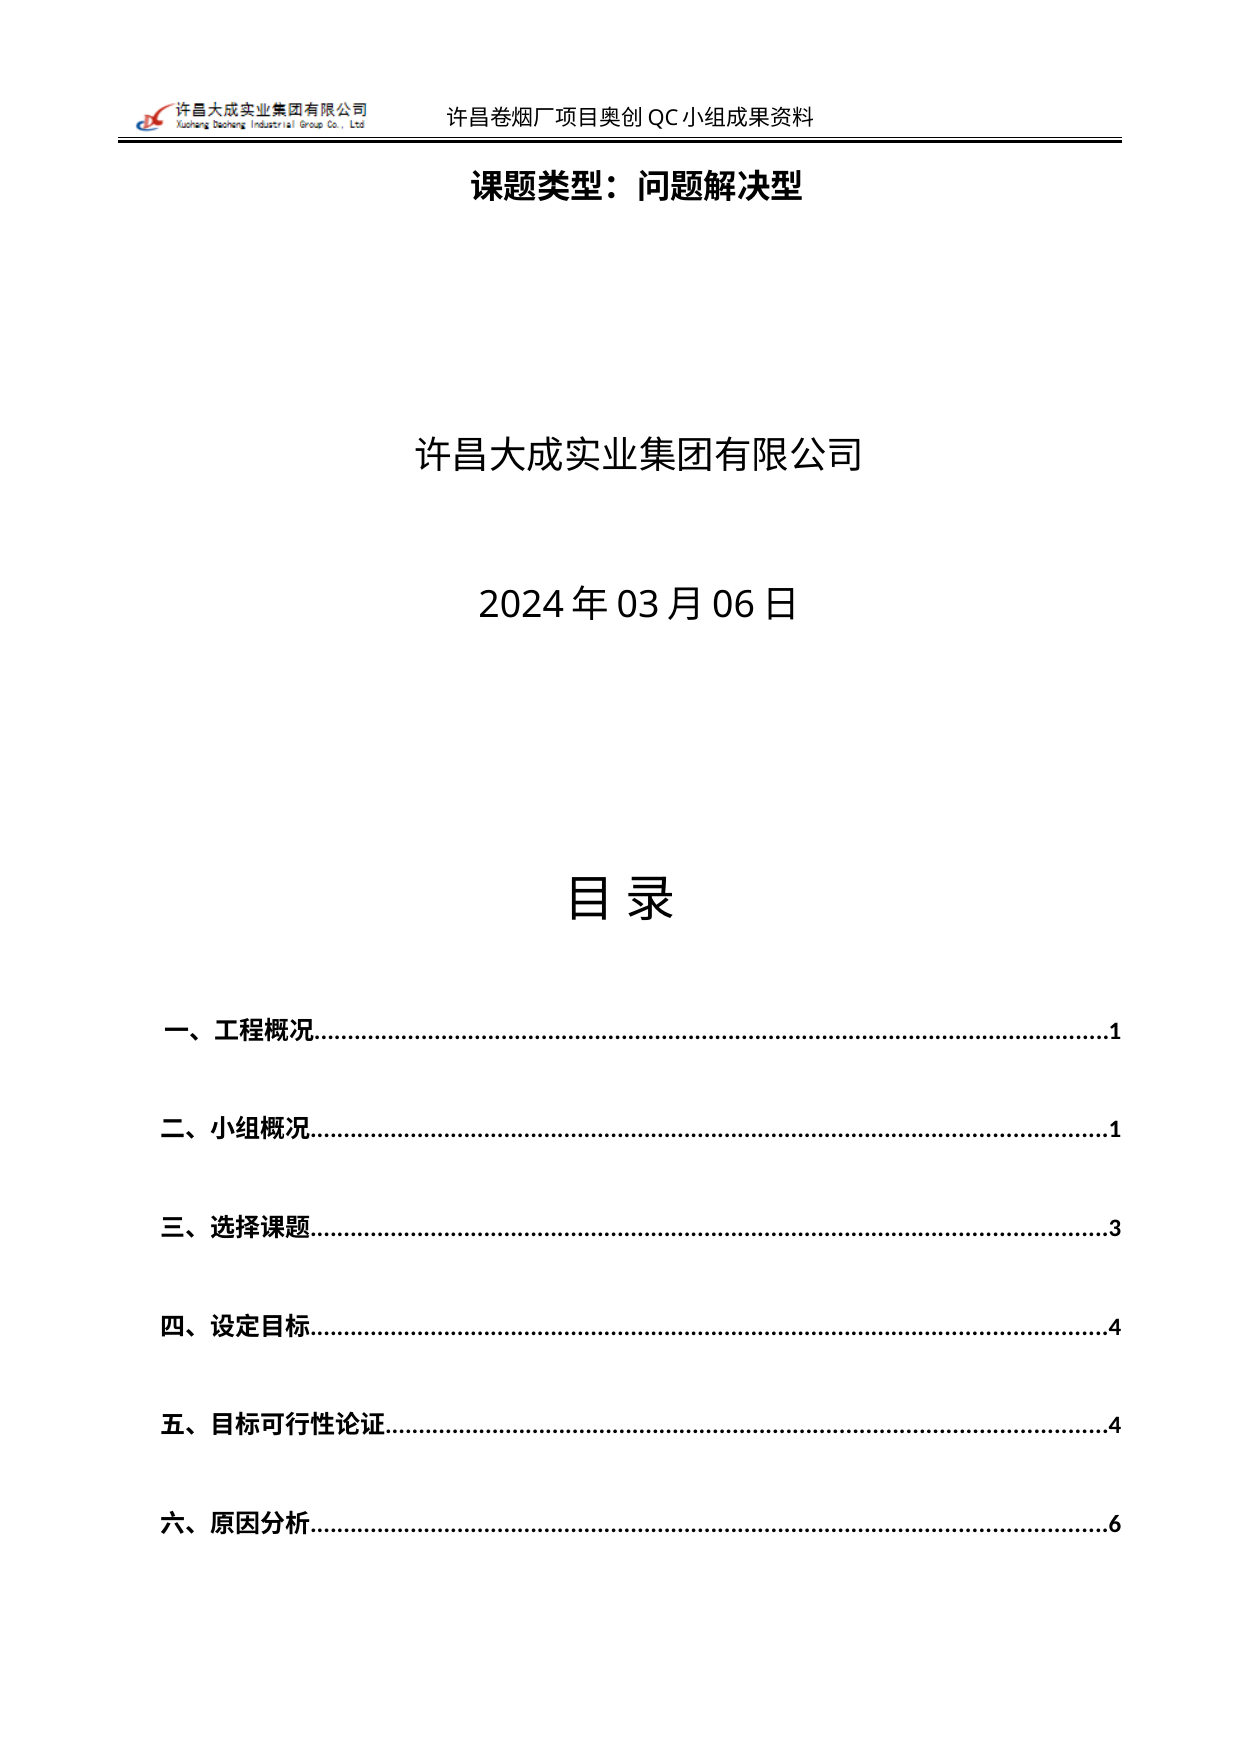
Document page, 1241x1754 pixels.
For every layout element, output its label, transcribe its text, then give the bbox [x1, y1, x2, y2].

text 三、选择课题 3 [118, 1192, 1122, 1259]
text 许昌大成实业集团有限公司 [118, 418, 1122, 486]
text 2024年03月06日 [118, 567, 1122, 635]
text 五、目标可行性论证 4 [118, 1389, 1122, 1457]
text 目 录 [118, 844, 1122, 946]
text 二、小组概况 1 [118, 1093, 1122, 1161]
text 课题类型：问题解决型 [118, 150, 1122, 218]
text 一、工程概况 1 [118, 994, 1122, 1062]
picture [135, 97, 375, 137]
text 四、设定目标 4 [118, 1290, 1122, 1358]
text 六、原因分析 6 [118, 1487, 1122, 1555]
